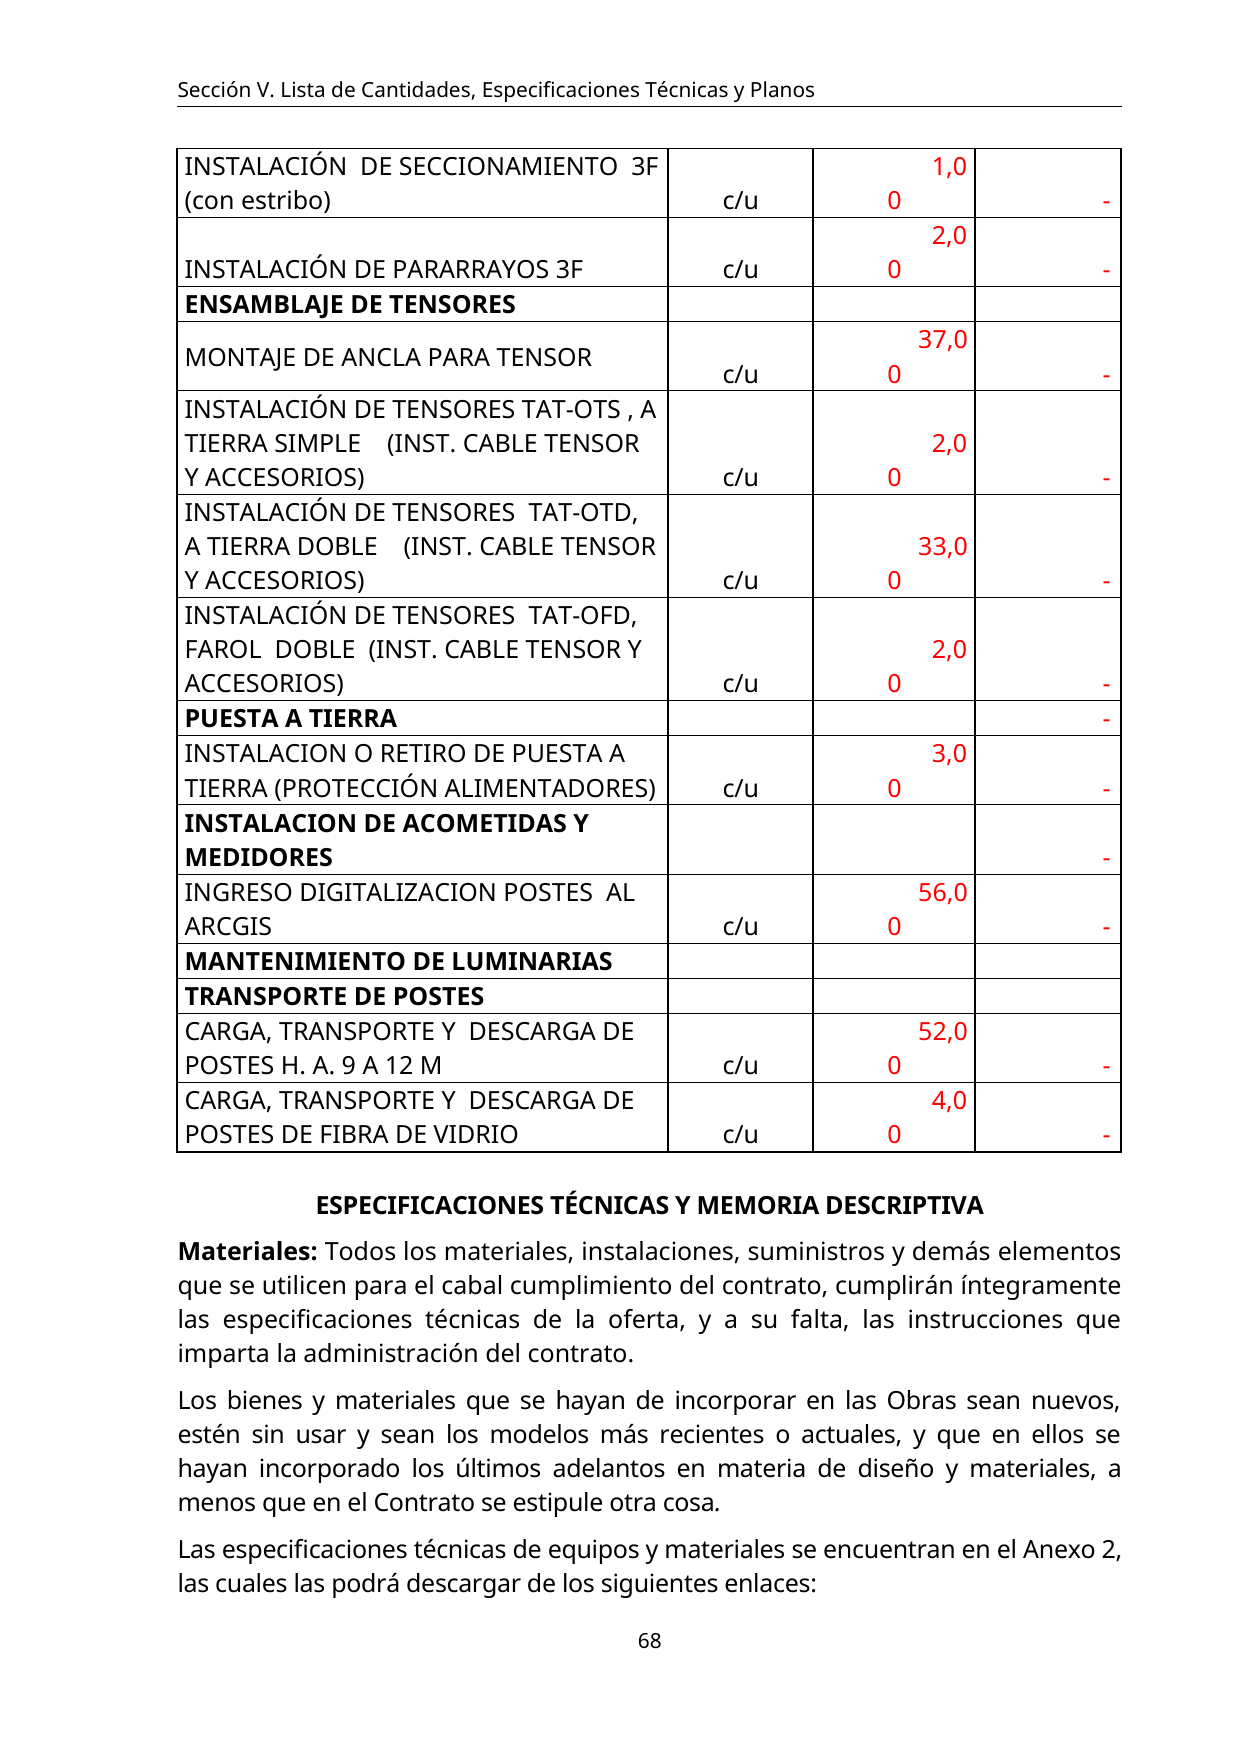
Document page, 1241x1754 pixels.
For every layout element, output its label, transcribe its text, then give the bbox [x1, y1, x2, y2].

table_cell - [976, 1014, 1120, 1082]
table_cell - [976, 875, 1120, 943]
table_cell INSTALACIÓN DE TENSORES TAT-OTD, A TIERRA DOBLE (INST. CABLE TENSOR Y ACCESORIOS) [178, 495, 667, 597]
table_cell 2,00 [814, 218, 974, 286]
text ESPECIFICACIONES TÉCNICAS Y MEMORIA DESCRIPTIVA [177, 1187, 1122, 1221]
table_cell c/u [669, 218, 812, 286]
table_cell 37,00 [814, 322, 974, 390]
table_cell CARGA, TRANSPORTE Y DESCARGA DE POSTES DE FIBRA DE VIDRIO [178, 1083, 667, 1151]
table_cell 4,00 [814, 1083, 974, 1151]
table_cell c/u [669, 598, 812, 700]
table_cell [814, 701, 974, 735]
text Los bienes y materiales que se hayan de incorporar en las Obras sean nuevos, estén sin usar y sean los modelos más recientes o actuales, y que en ellos se hayan incorporado los últimos adelantos en materia de diseño y materiales, a menos que en el Contrato se estipule otra cosa. [177, 1383, 1122, 1519]
table_cell INSTALACIÓN DE TENSORES TAT-OFD, FAROL DOBLE (INST. CABLE TENSOR Y ACCESORIOS) [178, 598, 667, 700]
table_cell [669, 979, 812, 1013]
table_cell ENSAMBLAJE DE TENSORES [178, 287, 667, 321]
table_cell c/u [669, 875, 812, 943]
text Las especificaciones técnicas de equipos y materiales se encuentran en el Anexo 2, las cuales las podrá descargar de los siguientes enlaces: [177, 1531, 1122, 1599]
table_cell 56,00 [814, 875, 974, 943]
table_cell 1,00 [814, 149, 974, 217]
table_cell c/u [669, 1083, 812, 1151]
table_cell [976, 979, 1120, 1013]
table_cell c/u [669, 495, 812, 597]
table_cell 2,00 [814, 598, 974, 700]
table_cell - [976, 149, 1120, 217]
table_cell 3,00 [814, 736, 974, 804]
table_cell [976, 287, 1120, 321]
table_cell MANTENIMIENTO DE LUMINARIAS [178, 944, 667, 978]
table_cell c/u [669, 391, 812, 493]
table_cell - [976, 598, 1120, 700]
table_cell [814, 287, 974, 321]
table_cell INSTALACIÓN DE PARARRAYOS 3F [178, 218, 667, 286]
table_cell [669, 805, 812, 873]
table_cell - [976, 1083, 1120, 1151]
table_cell c/u [669, 1014, 812, 1082]
table_cell [976, 944, 1120, 978]
table_cell c/u [669, 736, 812, 804]
table_cell MONTAJE DE ANCLA PARA TENSOR [178, 322, 667, 390]
table_cell - [976, 701, 1120, 735]
table_cell - [976, 322, 1120, 390]
table_cell [814, 944, 974, 978]
table_cell INSTALACION O RETIRO DE PUESTA A TIERRA (PROTECCIÓN ALIMENTADORES) [178, 736, 667, 804]
table_cell PUESTA A TIERRA [178, 701, 667, 735]
table_cell - [976, 218, 1120, 286]
table_cell INSTALACIÓN DE TENSORES TAT-OTS , A TIERRA SIMPLE (INST. CABLE TENSOR Y ACCESORIOS) [178, 391, 667, 493]
table_cell - [976, 495, 1120, 597]
table_cell - [976, 391, 1120, 493]
table_cell c/u [669, 322, 812, 390]
text Materiales: Todos los materiales, instalaciones, suministros y demás elementos que se utilicen para el cabal cumplimiento del contrato, cumplirán íntegramente las especificaciones técnicas de la oferta, y a su falta, las instrucciones que imparta la administración del contrato. [177, 1234, 1122, 1370]
table_cell [814, 805, 974, 873]
table_cell 52,00 [814, 1014, 974, 1082]
table_cell [669, 944, 812, 978]
table_cell c/u [669, 149, 812, 217]
table_cell 2,00 [814, 391, 974, 493]
table_cell 33,00 [814, 495, 974, 597]
table_cell [669, 701, 812, 735]
table_cell [669, 287, 812, 321]
table_cell INGRESO DIGITALIZACION POSTES AL ARCGIS [178, 875, 667, 943]
table_cell CARGA, TRANSPORTE Y DESCARGA DE POSTES H. A. 9 A 12 M [178, 1014, 667, 1082]
table_cell TRANSPORTE DE POSTES [178, 979, 667, 1013]
table_cell [814, 979, 974, 1013]
table_cell INSTALACION DE ACOMETIDAS Y MEDIDORES [178, 805, 667, 873]
table_cell - [976, 736, 1120, 804]
table_cell - [976, 805, 1120, 873]
table_cell INSTALACIÓN DE SECCIONAMIENTO 3F (con estribo) [178, 149, 667, 217]
